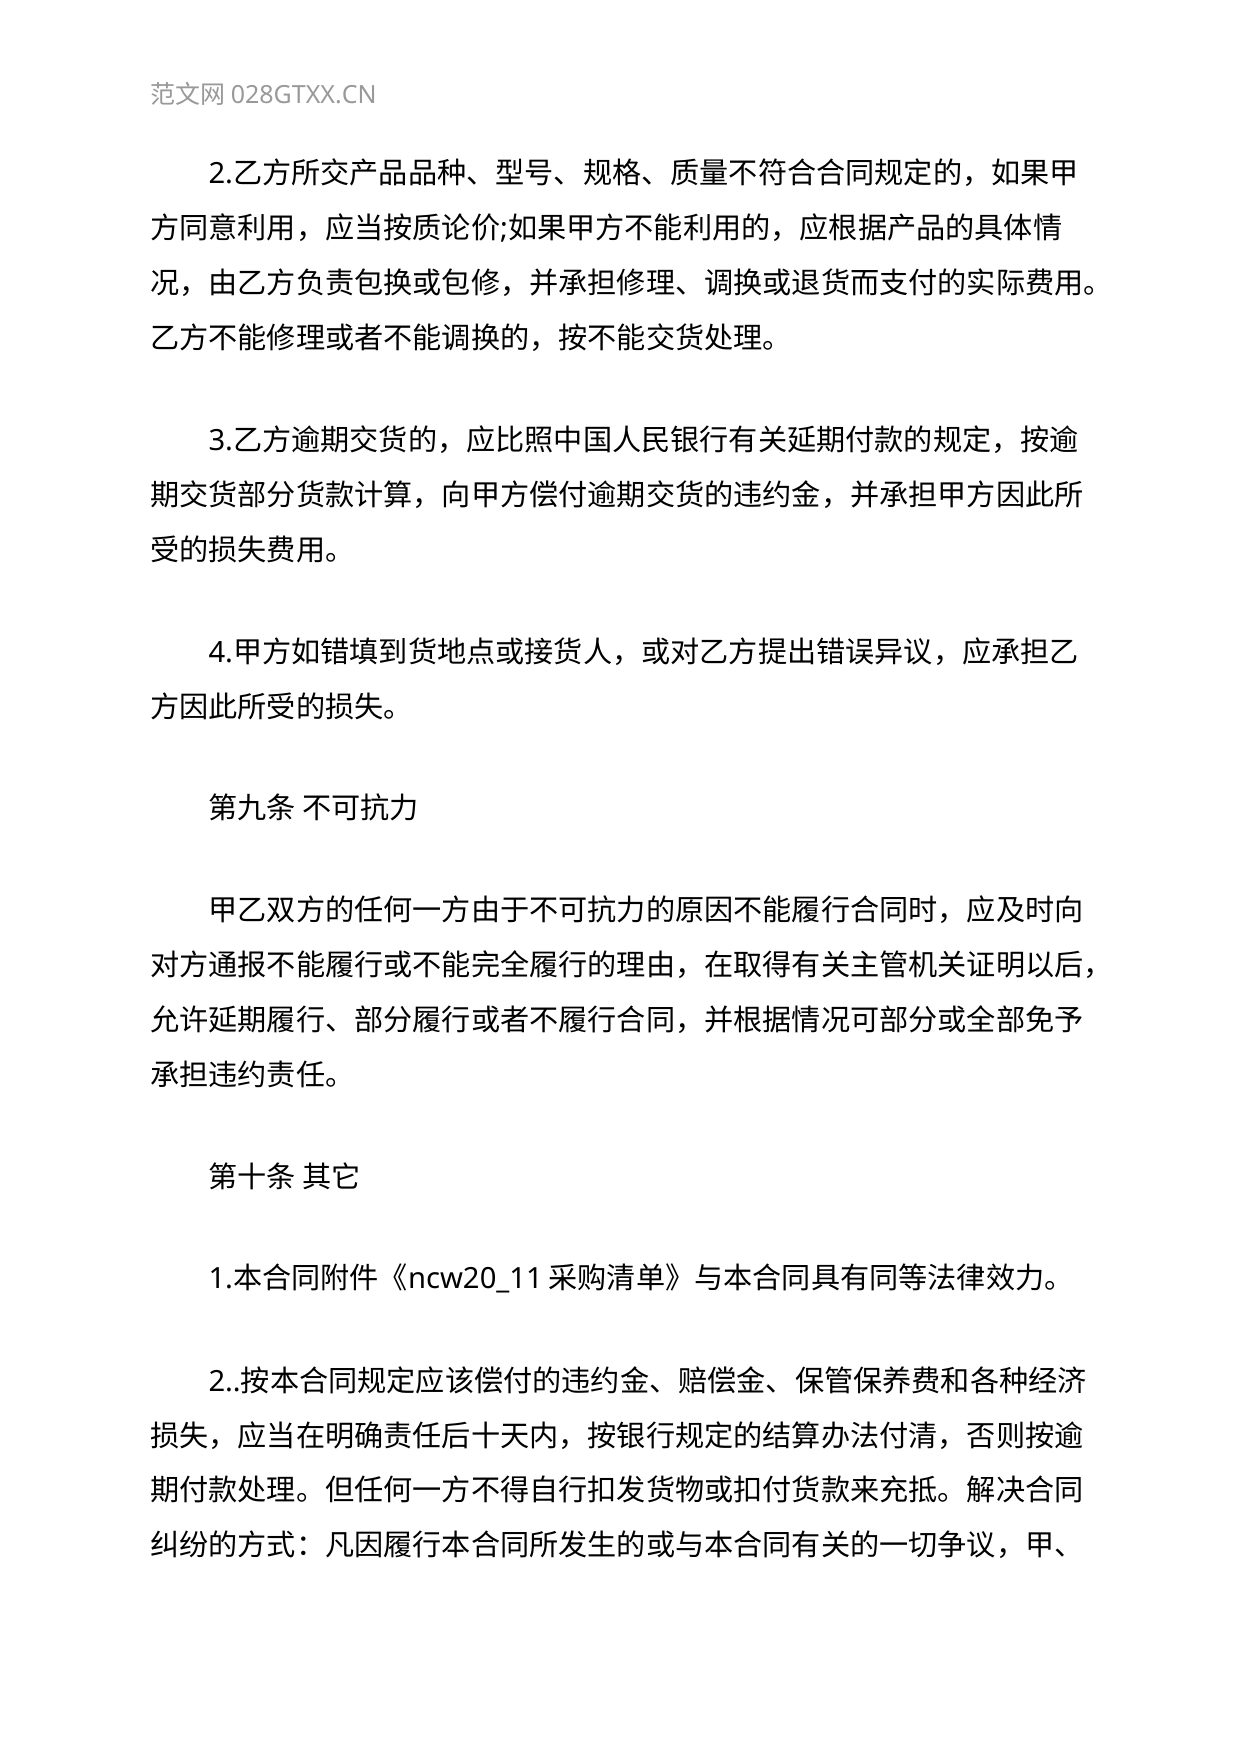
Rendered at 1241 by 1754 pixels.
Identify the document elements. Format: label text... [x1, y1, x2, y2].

text 1.本合同附件《ncw20_11采购清单》与本合同具有同等法律效力。 [150, 1255, 1090, 1297]
text 第九条 不可抗力 [150, 785, 1090, 827]
text 4.甲方如错填到货地点或接货人，或对乙方提出错误异议，应承担乙方因此所受的损失。 [150, 628, 1090, 726]
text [150, 1357, 1090, 1564]
text 第十条 其它 [150, 1153, 1090, 1196]
text 2.乙方所交产品品种、型号、规格、质量不符合合同规定的，如果甲方同意利用，应当按质论价;如果甲方不能利用的，应根据产品的具体情况，由乙方负责包换或包修，并承担修理、调换或退货而支付的实际费用。乙方不能修理或者不能调换的，按不能交货处理。 [150, 150, 1090, 357]
text 甲乙双方的任何一方由于不可抗力的原因不能履行合同时，应及时向对方通报不能履行或不能完全履行的理由，在取得有关主管机关证明以后，允许延期履行、部分履行或者不履行合同，并根据情况可部分或全部免予承担违约责任。 [150, 887, 1090, 1094]
text 3.乙方逾期交货的，应比照中国人民银行有关延期付款的规定，按逾期交货部分货款计算，向甲方偿付逾期交货的违约金，并承担甲方因此所受的损失费用。 [150, 417, 1090, 569]
